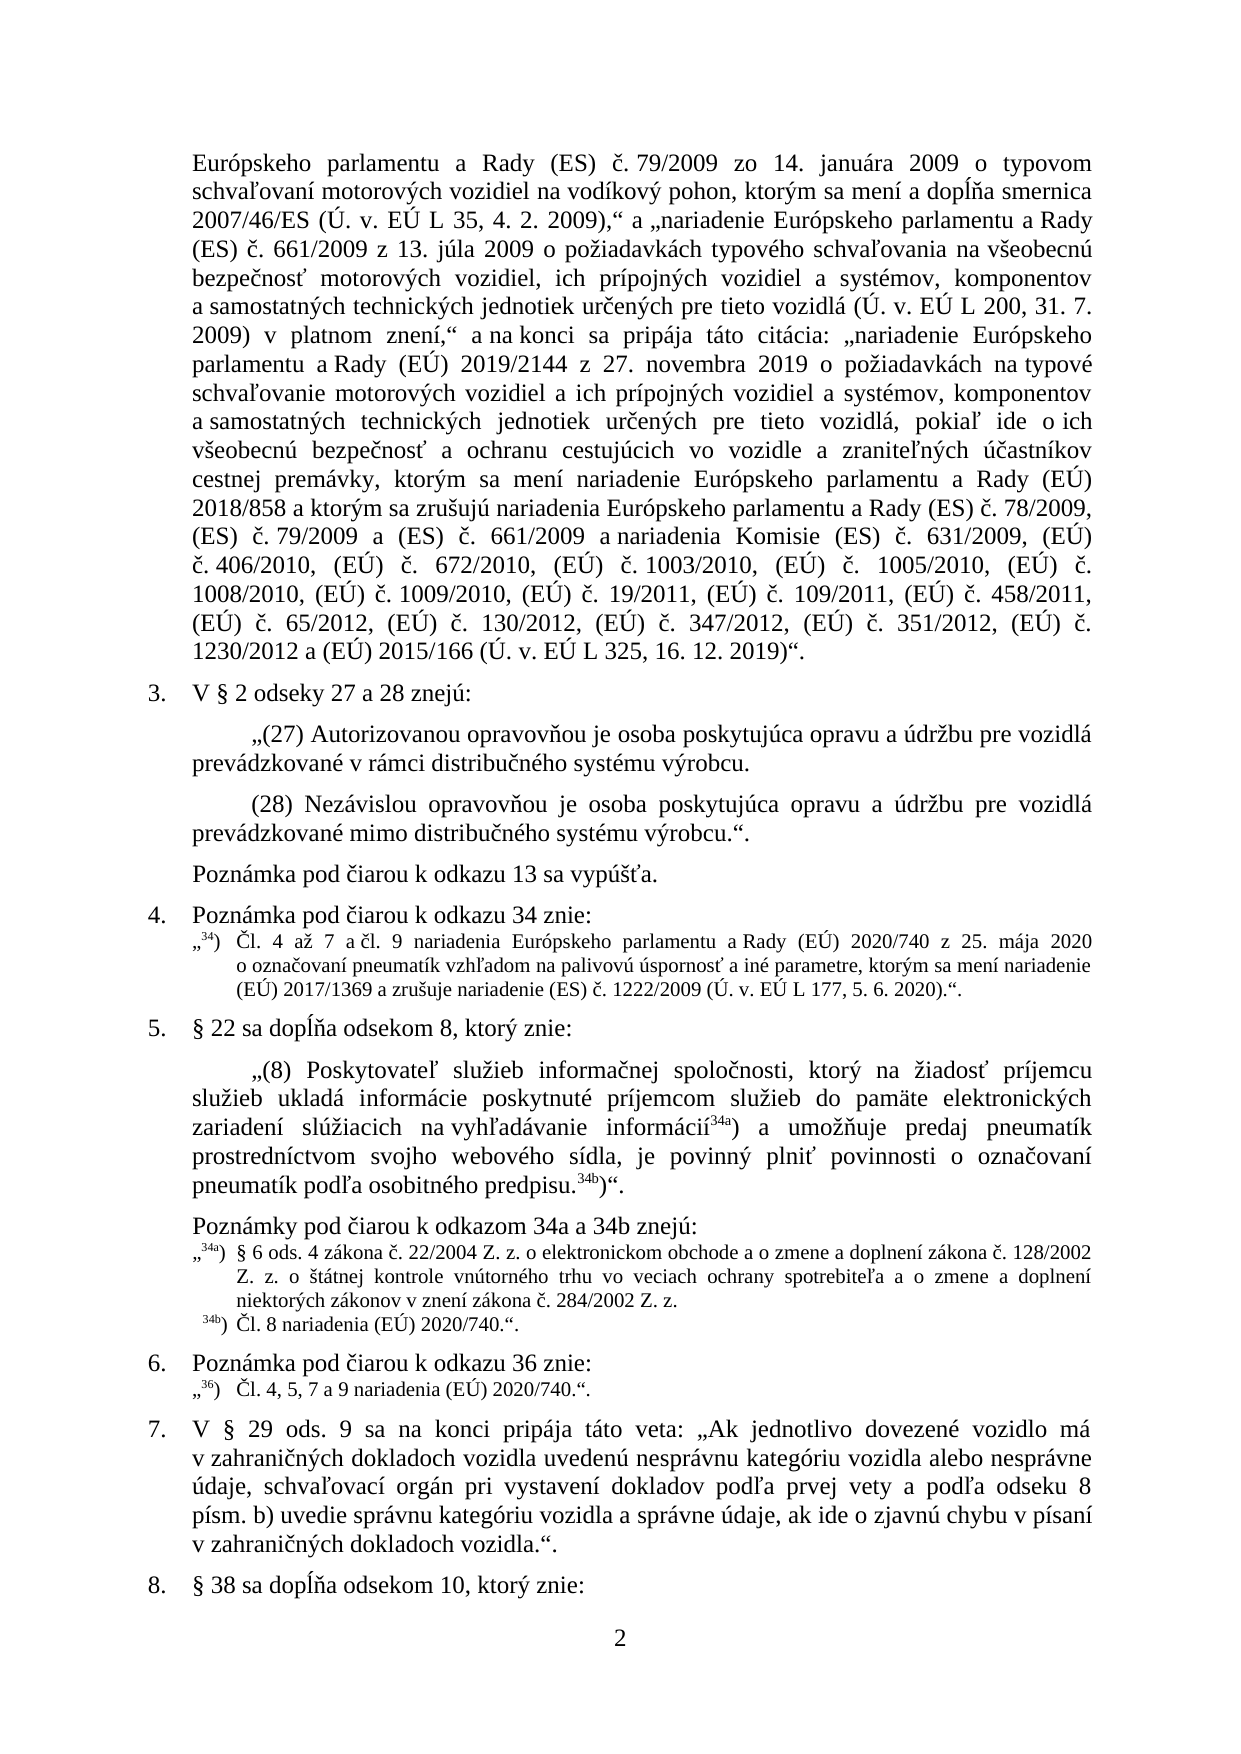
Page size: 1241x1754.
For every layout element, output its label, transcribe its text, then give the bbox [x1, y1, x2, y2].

text „36) Čl. 4, 5, 7 a 9 nariadenia (EÚ) 2020/740.“. [192, 1377, 1093, 1401]
list § 38 sa dopĺňa odsekom 10, ktorý znie: [148, 1570, 1093, 1599]
list Poznámka pod čiarou k odkazu 36 znie: [148, 1348, 1093, 1377]
list V § 29 ods. 9 sa na konci pripája táto veta: „Ak jednotlivo dovezené vozidlo má v zahraničných dokladoch vozidla uvedenú nesprávnu kategóriu vozidla alebo nesprávne údaje, schvaľovací orgán pri vystavení dokladov podľa prvej vety a podľa odseku 8 písm. b) uvedie správnu kategóriu vozidla a správne údaje, ak ide o zjavnú chybu v písaní v zahraničných dokladoch vozidla.“. [148, 1414, 1093, 1558]
text „34a) § 6 ods. 4 zákona č. 22/2004 Z. z. o elektronickom obchode a o zmene a doplnení zákona č. 128/2002 Z. z. o štátnej kontrole vnútorného trhu vo veciach ochrany spotrebiteľa a o zmene a doplnení niektorých zákonov v znení zákona č. 284/2002 Z. z. [192, 1240, 1093, 1312]
list § 22 sa dopĺňa odsekom 8, ktorý znie: [148, 1013, 1093, 1042]
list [148, 148, 1093, 665]
text Poznámka pod čiarou k odkazu 13 sa vypúšťa. [192, 859, 1093, 888]
text Poznámky pod čiarou k odkazom 34a a 34b znejú: [192, 1211, 1093, 1240]
list Poznámka pod čiarou k odkazu 34 znie: [148, 900, 1093, 929]
text (28) Nezávislou opravovňou je osoba poskytujúca opravu a údržbu pre vozidlá prevádzkované mimo distribučného systému výrobcu.“. [192, 789, 1093, 846]
text 34b) Čl. 8 nariadenia (EÚ) 2020/740.“. [192, 1312, 1093, 1336]
text „34) Čl. 4 až 7 a čl. 9 nariadenia Európskeho parlamentu a Rady (EÚ) 2020/740 z 25. mája 2020 o označovaní pneumatík vzhľadom na palivovú úspornosť a iné parametre, ktorým sa mení nariadenie (EÚ) 2017/1369 a zrušuje nariadenie (ES) č. 1222/2009 (Ú. v. EÚ L 177, 5. 6. 2020).“. [192, 929, 1093, 1001]
text „(27) Autorizovanou opravovňou je osoba poskytujúca opravu a údržbu pre vozidlá prevádzkované v rámci distribučného systému výrobcu. [192, 719, 1093, 776]
text „(8) Poskytovateľ služieb informačnej spoločnosti, ktorý na žiadosť príjemcu služieb ukladá informácie poskytnuté príjemcom služieb do pamäte elektronických zariadení slúžiacich na vyhľadávanie informácií34a) a umožňuje predaj pneumatík prostredníctvom svojho webového sídla, je povinný plniť povinnosti o označovaní pneumatík podľa osobitného predpisu.34b)“. [192, 1055, 1093, 1198]
list V § 2 odseky 27 a 28 znejú: [148, 678, 1093, 706]
